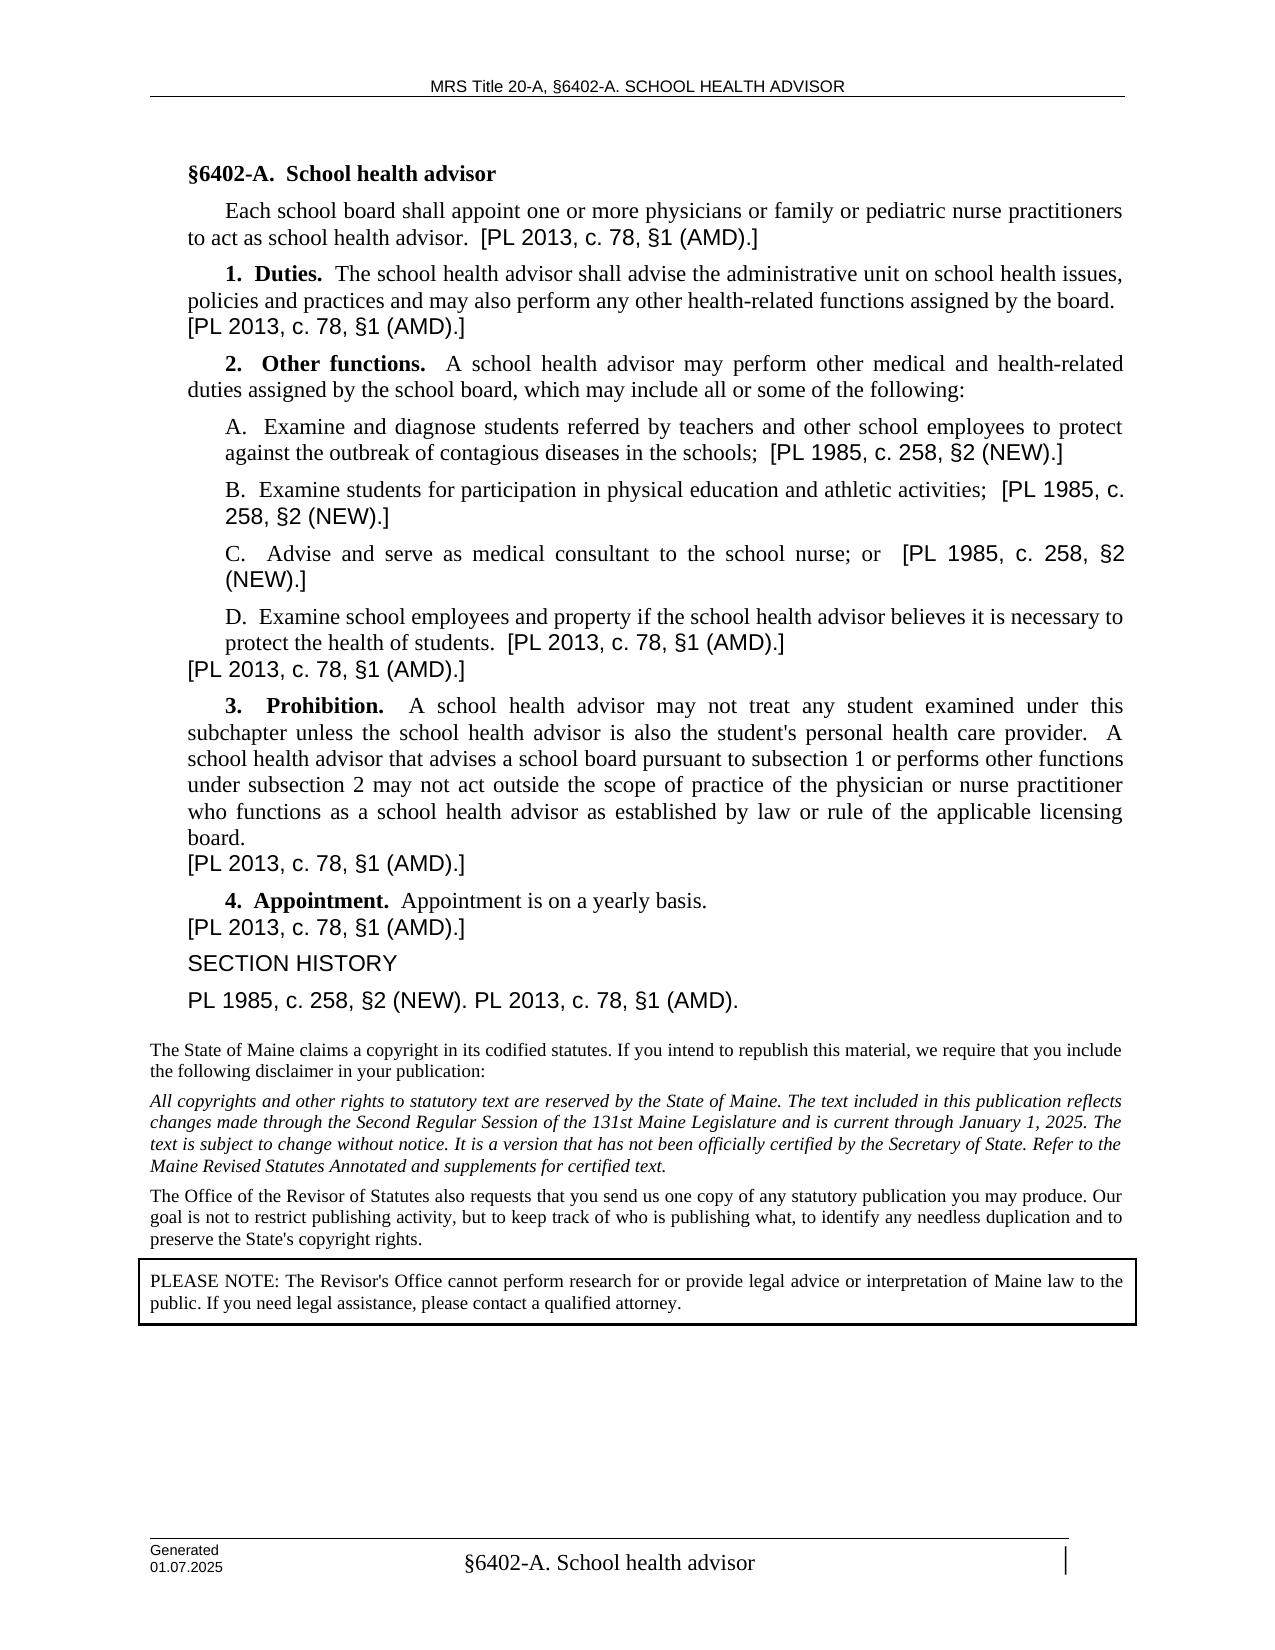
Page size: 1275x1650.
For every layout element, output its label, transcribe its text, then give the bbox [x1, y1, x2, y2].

text 4. Appointment. Appointment is on a yearly basis. [187, 887, 1125, 913]
text [PL 2013, c. 78, §1 (AMD).] [187, 913, 1125, 940]
text PLEASE NOTE: The Revisor's Office cannot perform research for or provide legal advice or interpretation of Maine law to the public. If you need legal assistance, please contact a qualified attorney. [140, 1260, 1135, 1323]
text A. Examine and diagnose students referred by teachers and other school employees to protect against the outbreak of contagious diseases in the schools; [PL 1985, c. 258, §2 (NEW).] [225, 413, 1125, 466]
text C. Advise and serve as medical consultant to the school nurse; or [PL 1985, c. 258, §2 (NEW).] [225, 539, 1125, 592]
text All copyrights and other rights to statutory text are reserved by the State of Maine. The text included in this publication reflects changes made through the Second Regular Session of the 131st Maine Legislature and is current through January 1, 2025 . The text is subject to change without notice. It is a version that has not been officially certified by the Secretary of State. Refer to the Maine Revised Statutes Annotated and supplements for certified text. [150, 1090, 1125, 1176]
text [PL 2013, c. 78, §1 (AMD).] [187, 313, 1125, 339]
text [PL 2013, c. 78, §1 (AMD).] [187, 850, 1125, 877]
text §6402-A. School health advisor [187, 160, 1125, 187]
text Each school board shall appoint one or more physicians or family or pediatric nurse practitioners to act as school health advisor. [PL 2013, c. 78, §1 (AMD).] [187, 197, 1125, 250]
text 1. Duties. The school health advisor shall advise the administrative unit on school health issues, policies and practices and may also perform any other health-related functions assigned by the board. [187, 260, 1125, 313]
text The State of Maine claims a copyright in its codified statutes. If you intend to republish this material, we require that you include the following disclaimer in your publication: [150, 1038, 1125, 1082]
text The Office of the Revisor of Statutes also requests that you send us one copy of any statutory publication you may produce. Our goal is not to restrict publishing activity, but to keep track of who is publishing what, to identify any needless duplication and to preserve the State's copyright rights. [150, 1184, 1125, 1249]
text PL 1985, c. 258, §2 (NEW). PL 2013, c. 78, §1 (AMD). [187, 987, 1125, 1013]
text 3. Prohibition. A school health advisor may not treat any student examined under this subchapter unless the school health advisor is also the student's personal health care provider. A school health advisor that advises a school board pursuant to subsection 1 or performs other functions under subsection 2 may not act outside the scope of practice of the physician or nurse practitioner who functions as a school health advisor as established by law or rule of the applicable licensing board. [187, 692, 1125, 850]
text SECTION HISTORY [187, 950, 1125, 977]
text D. Examine school employees and property if the school health advisor believes it is necessary to protect the health of students. [PL 2013, c. 78, §1 (AMD).] [225, 603, 1125, 656]
text B. Examine students for participation in physical education and athletic activities; [PL 1985, c. 258, §2 (NEW).] [225, 476, 1125, 529]
text [PL 2013, c. 78, §1 (AMD).] [187, 656, 1125, 682]
text 2. Other functions. A school health advisor may perform other medical and health-related duties assigned by the school board, which may include all or some of the following: [187, 350, 1125, 403]
